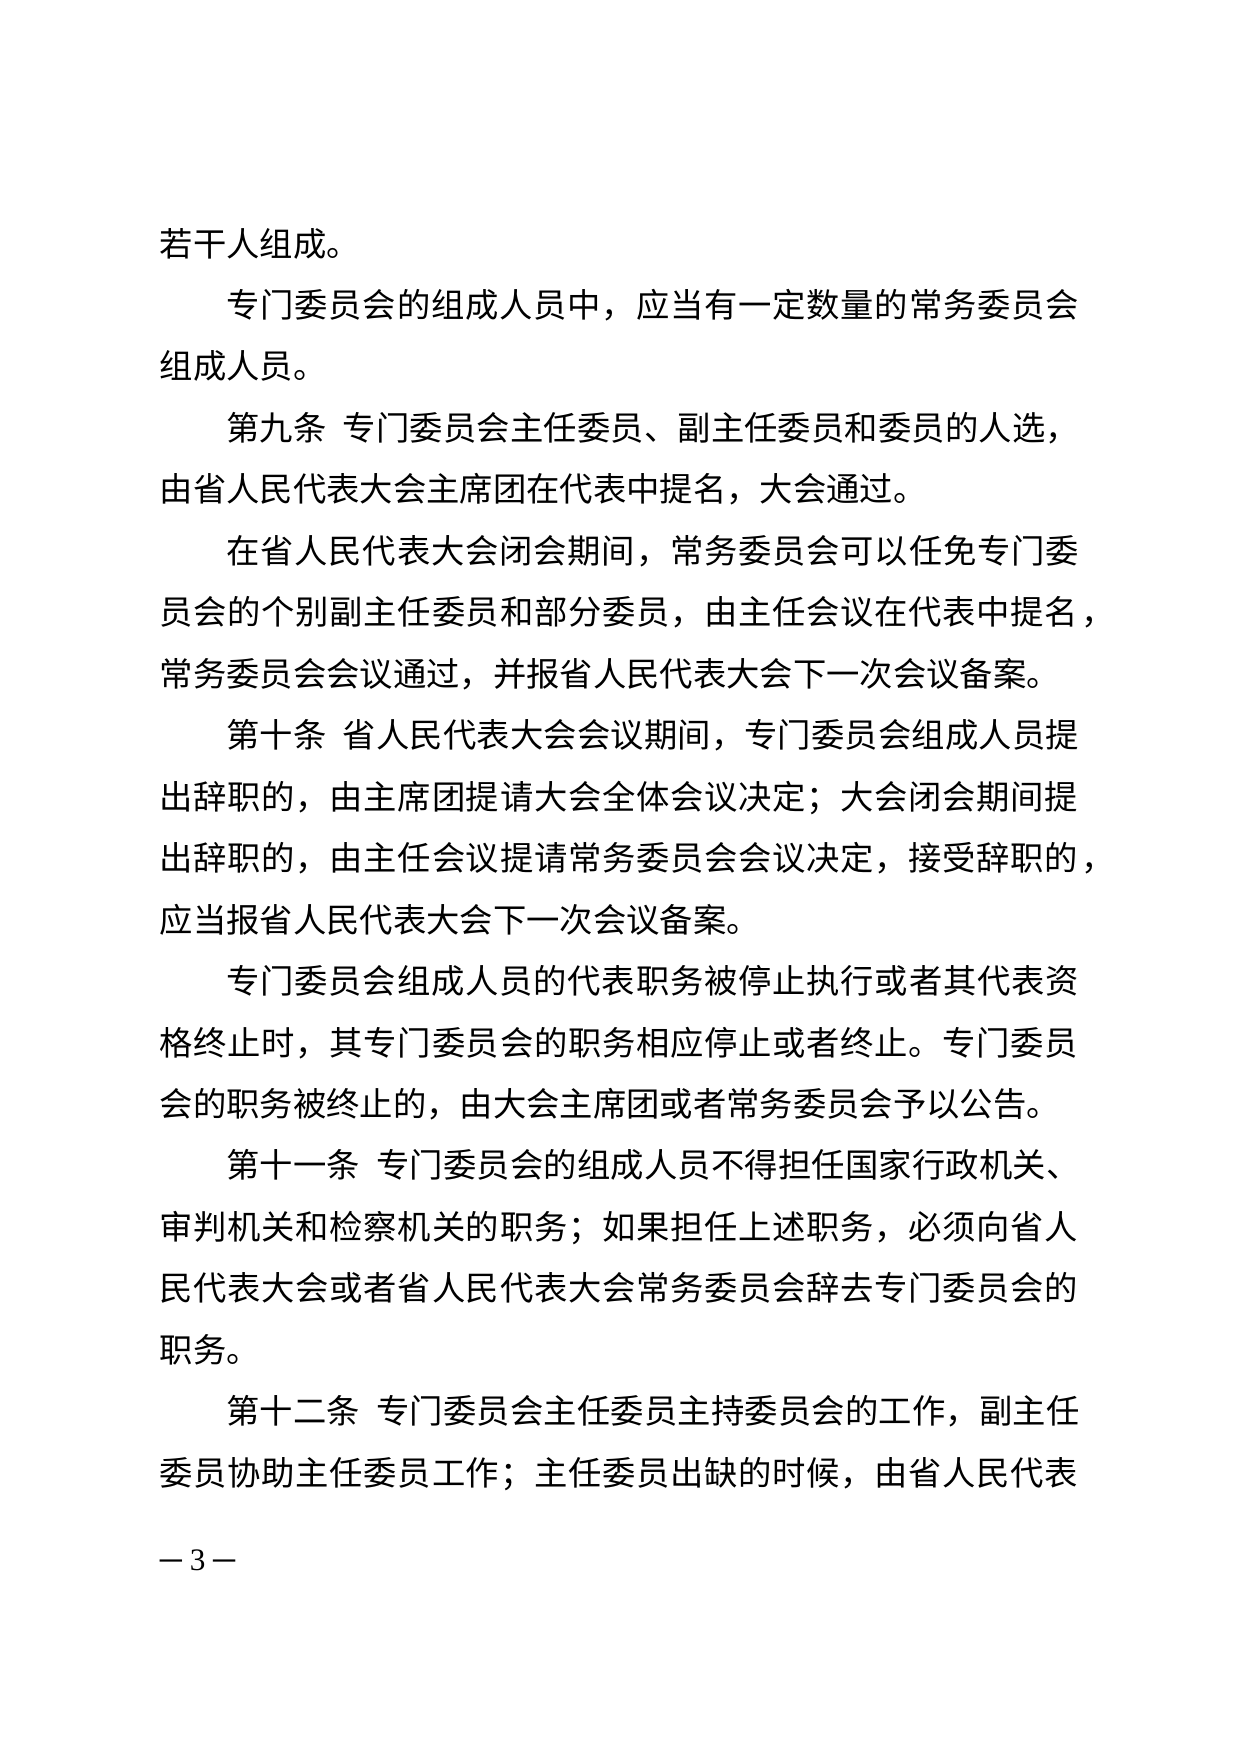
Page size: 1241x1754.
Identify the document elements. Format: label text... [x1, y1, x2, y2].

text 专门委员会的组成人员中，应当有一定数量的常务委员会组成人员。 [159, 268, 1081, 391]
text 专门委员会组成人员的代表职务被停止执行或者其代表资格终止时，其专门委员会的职务相应停止或者终止。专门委员会的职务被终止的，由大会主席团或者常务委员会予以公告。 [159, 944, 1081, 1129]
text 第十条 省人民代表大会会议期间，专门委员会组成人员提出辞职的，由主席团提请大会全体会议决定；大会闭会期间提出辞职的，由主任会议提请常务委员会会议决定，接受辞职的，应当报省人民代表大会下一次会议备案。 [159, 698, 1081, 944]
text 第十一条 专门委员会的组成人员不得担任国家行政机关、审判机关和检察机关的职务；如果担任上述职务，必须向省人民代表大会或者省人民代表大会常务委员会辞去专门委员会的职务。 [159, 1129, 1081, 1374]
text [159, 1374, 1081, 1497]
text 在省人民代表大会闭会期间，常务委员会可以任免专门委员会的个别副主任委员和部分委员，由主任会议在代表中提名，常务委员会会议通过，并报省人民代表大会下一次会议备案。 [159, 514, 1081, 698]
text 第九条 专门委员会主任委员、副主任委员和委员的人选，由省人民代表大会主席团在代表中提名，大会通过。 [159, 391, 1081, 514]
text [159, 207, 1081, 268]
